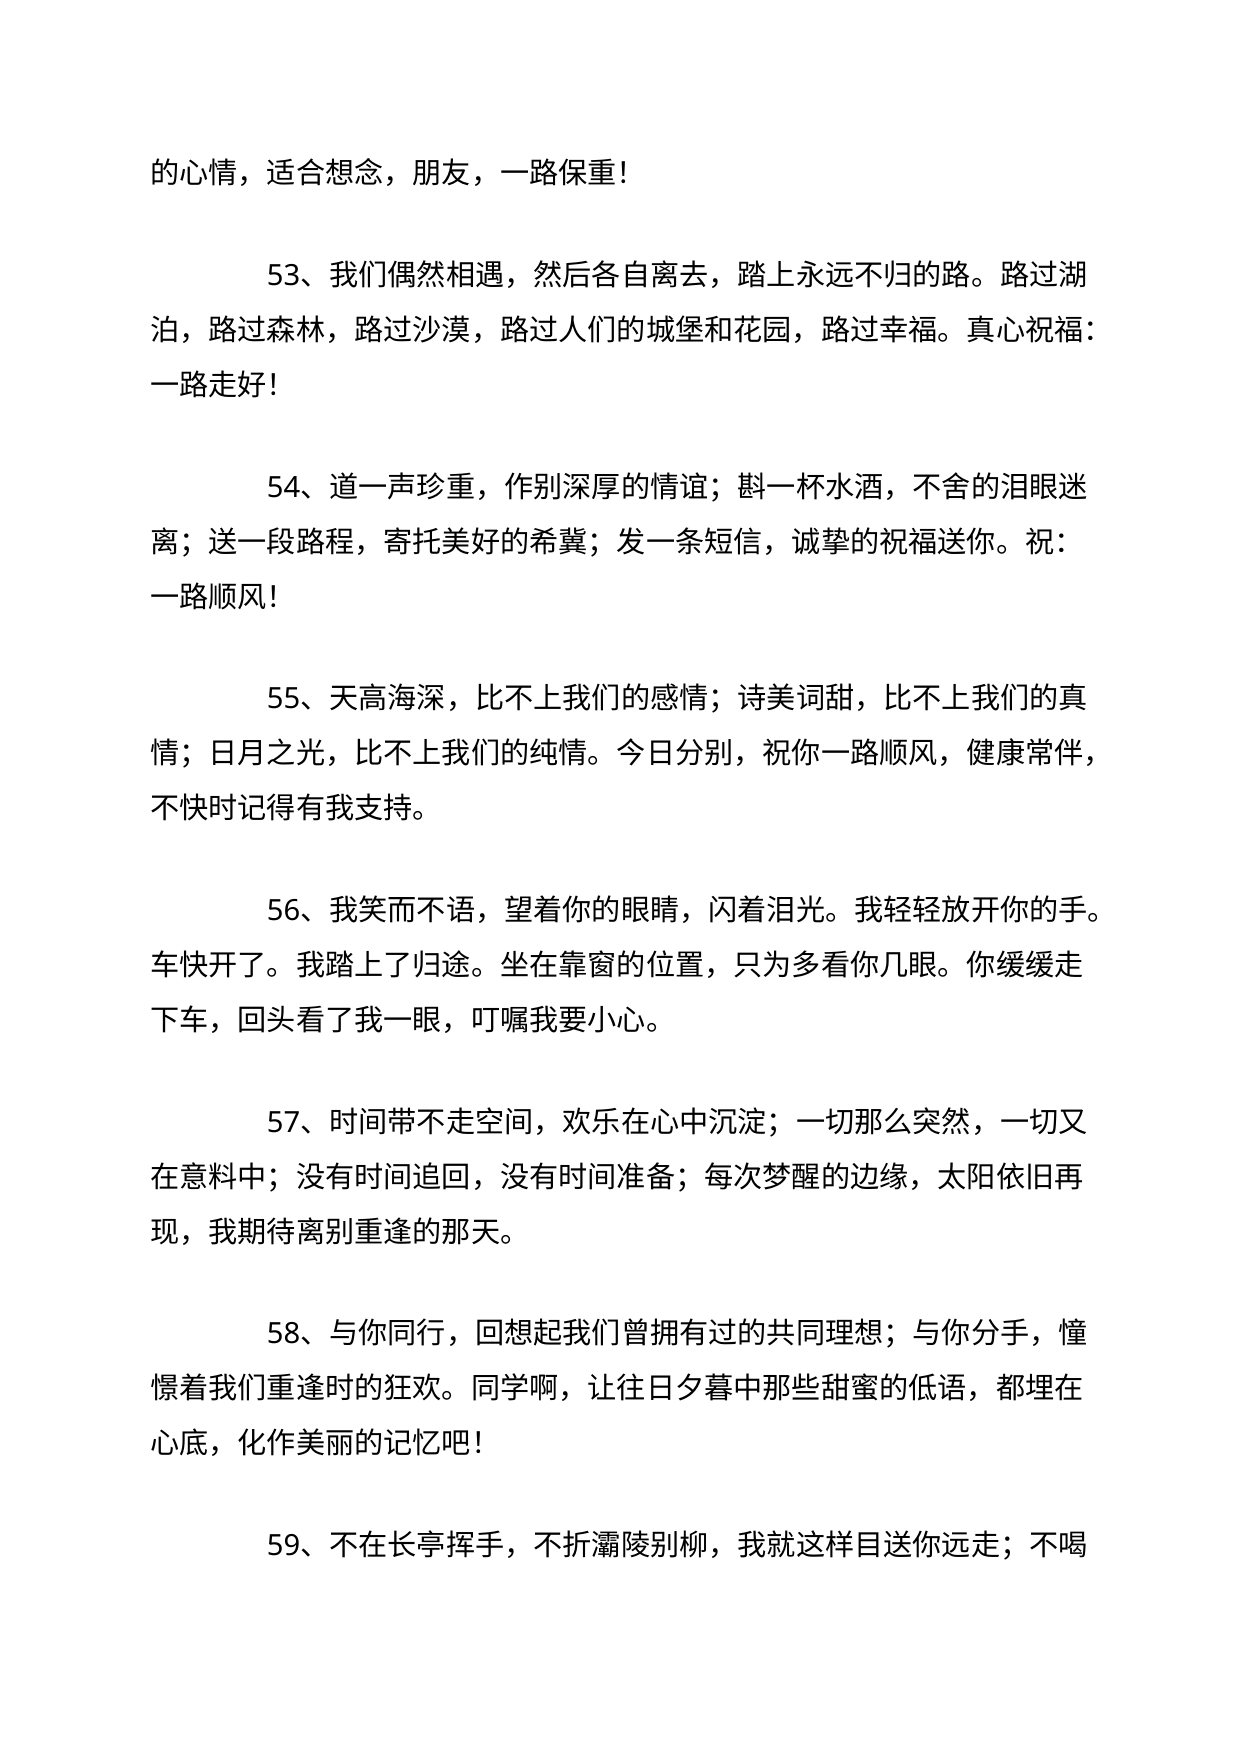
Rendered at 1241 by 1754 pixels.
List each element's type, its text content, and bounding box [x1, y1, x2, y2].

text 54、道一声珍重，作别深厚的情谊；斟一杯水酒，不舍的泪眼迷离；送一段路程，寄托美好的希冀；发一条短信，诚挚的祝福送你。祝：一路顺风！ [150, 463, 1090, 616]
text 58、与你同行，回想起我们曾拥有过的共同理想；与你分手，憧憬着我们重逢时的狂欢。同学啊，让往日夕暮中那些甜蜜的低语，都埋在心底，化作美丽的记忆吧！ [150, 1310, 1090, 1462]
text 57、时间带不走空间，欢乐在心中沉淀；一切那么突然，一切又在意料中；没有时间追回，没有时间准备；每次梦醒的边缘，太阳依旧再现，我期待离别重逢的那天。 [150, 1098, 1090, 1251]
text 56、我笑而不语，望着你的眼睛，闪着泪光。我轻轻放开你的手。车快开了。我踏上了归途。坐在靠窗的位置，只为多看你几眼。你缓缓走下车，回头看了我一眼，叮嘱我要小心。 [150, 887, 1090, 1039]
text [150, 150, 1090, 192]
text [150, 1522, 1090, 1564]
text 53、我们偶然相遇，然后各自离去，踏上永远不归的路。路过湖泊，路过森林，路过沙漠，路过人们的城堡和花园，路过幸福。真心祝福：一路走好！ [150, 252, 1090, 404]
text 55、天高海深，比不上我们的感情；诗美词甜，比不上我们的真情；日月之光，比不上我们的纯情。今日分别，祝你一路顺风，健康常伴，不快时记得有我支持。 [150, 675, 1090, 827]
